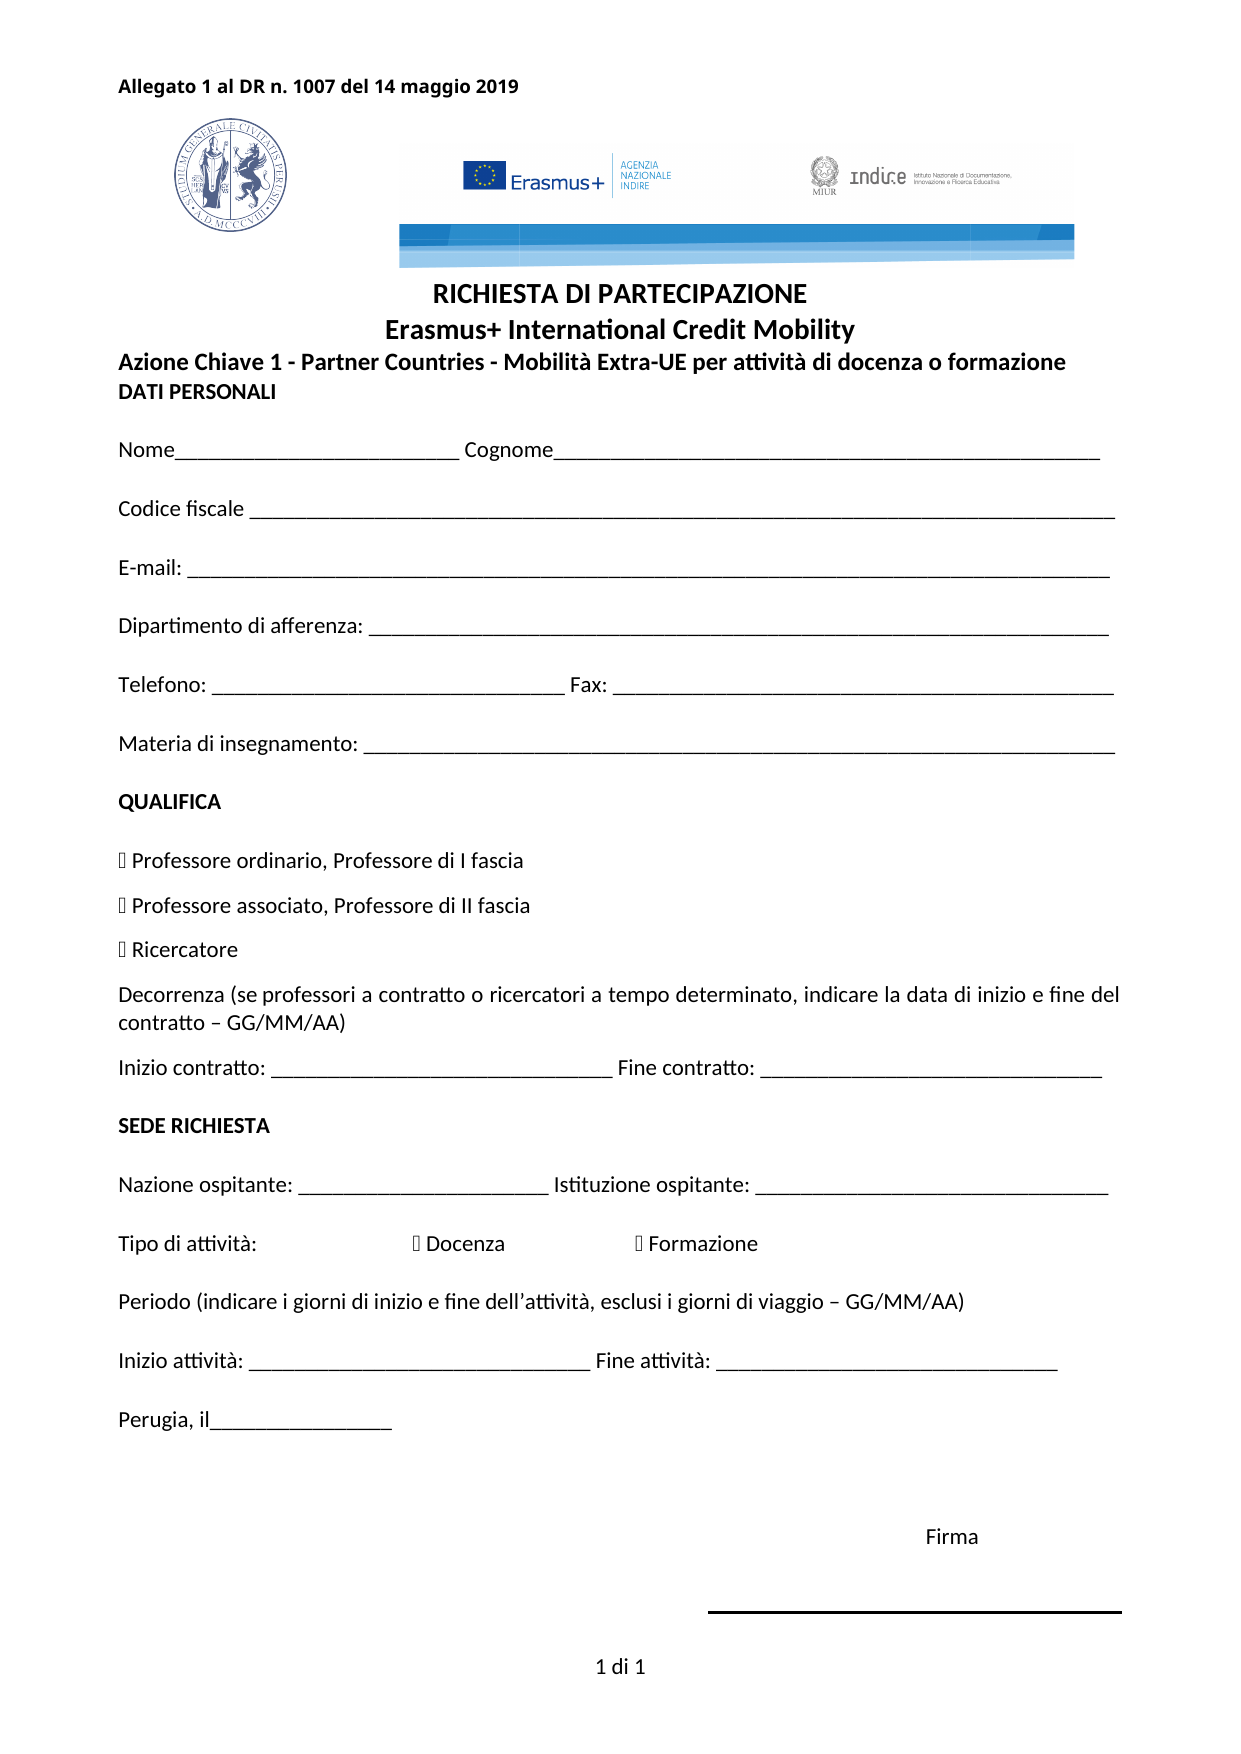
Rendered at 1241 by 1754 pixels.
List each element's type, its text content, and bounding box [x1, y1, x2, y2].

text Professore associato, Professore di II fascia [118, 891, 1122, 919]
text DATI PERSONALI [118, 377, 1122, 405]
text Tipo di attività: Docenza Formazione [118, 1229, 1122, 1257]
text Professore ordinario, Professore di I fascia [118, 846, 1122, 874]
text Materia di insegnamento: __________________________________________________________________ [118, 729, 1122, 757]
text Inizio attività: ______________________________ Fine attività: ______________________________ [118, 1346, 1122, 1374]
text Codice fiscale ____________________________________________________________________________ [118, 494, 1122, 522]
text QUALIFICA [118, 787, 1122, 816]
picture [174, 118, 287, 232]
text Nazione ospitante: ______________________ Istituzione ospitante: _______________________________ [118, 1170, 1122, 1198]
text Periodo (indicare i giorni di inizio e fine dell’attività, esclusi i giorni di viaggio – GG/MM/AA) [118, 1287, 1122, 1316]
text Ricercatore [118, 936, 1122, 963]
text Perugia, il________________ [118, 1405, 1122, 1433]
text Firma [708, 1522, 1122, 1550]
text E-mail: _________________________________________________________________________________ [118, 553, 1122, 581]
picture [399, 143, 1075, 268]
text Erasmus+ International Credit Mobility [118, 311, 1122, 346]
text Telefono: _______________________________ Fax: ____________________________________________ [118, 670, 1122, 698]
text Azione Chiave 1 - Partner Countries - Mobilità Extra-UE per attività di docenza o formazione [118, 346, 1122, 377]
text Nome_________________________ Cognome________________________________________________ [118, 436, 1122, 464]
text Dipartimento di afferenza: _________________________________________________________________ [118, 612, 1122, 639]
text Inizio contratto: ______________________________ Fine contratto: ______________________________ [118, 1053, 1122, 1081]
text SEDE RICHIESTA [118, 1112, 1122, 1139]
text Decorrenza (se professori a contratto o ricercatori a tempo determinato, indicare la data di inizio e fine del contratto – GG/MM/AA) [118, 980, 1122, 1036]
text RICHIESTA DI PARTECIPAZIONE [118, 275, 1122, 311]
